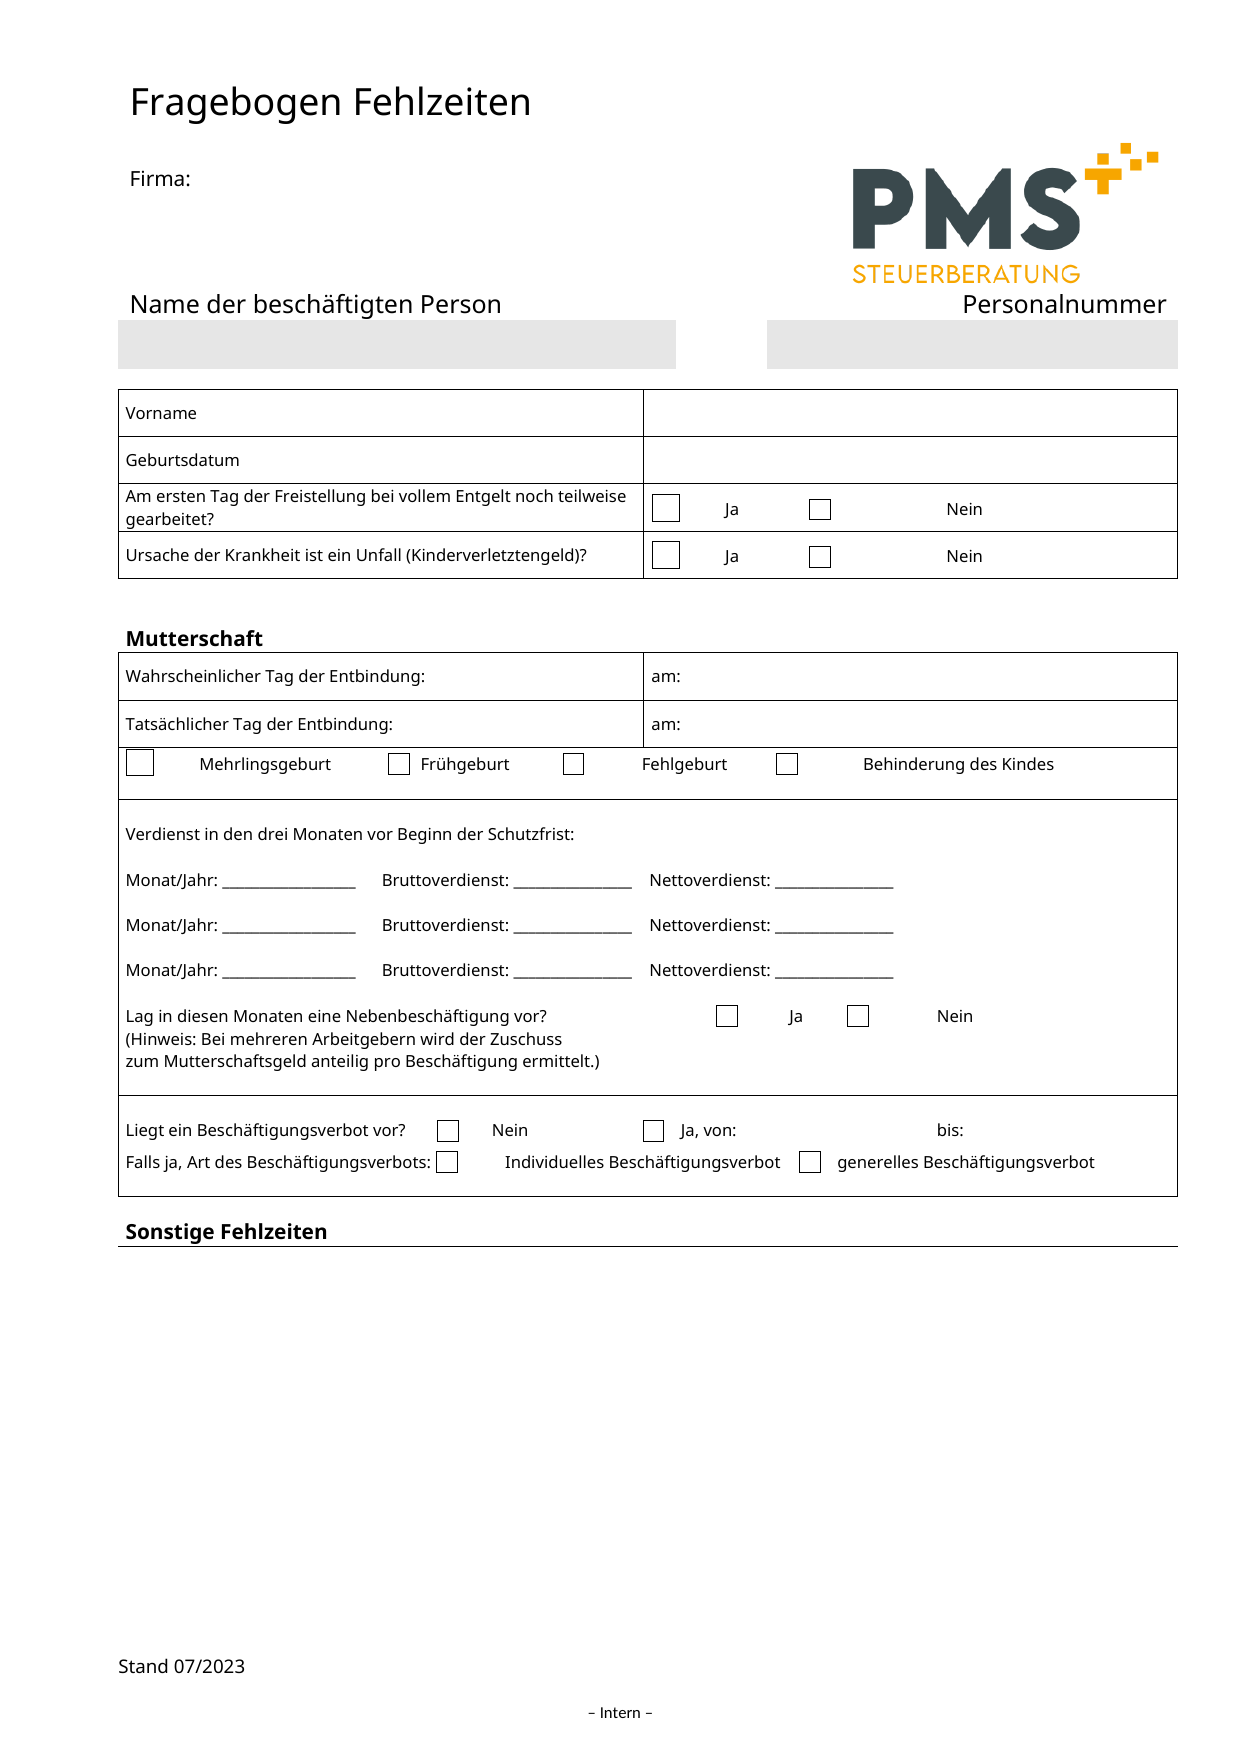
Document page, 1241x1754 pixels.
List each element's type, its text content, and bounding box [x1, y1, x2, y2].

table_cell Vorname [119, 390, 643, 436]
table_cell Am ersten Tag der Freistellung bei vollem Entgelt noch teilweise gearbeitet? [119, 484, 643, 531]
table_header Mutterschaft [118, 603, 1178, 652]
table_cell am: [644, 653, 1177, 699]
table_cell am: [644, 701, 1177, 747]
table_cell Tatsächlicher Tag der Entbindung: [119, 701, 643, 747]
table_cell Mehrlingsgeburt Frühgeburt Fehlgeburt Behinderung des Kindes [119, 748, 1177, 799]
picture [774, 75, 1239, 357]
table_cell Wahrscheinlicher Tag der Entbindung: [119, 653, 643, 699]
table_cell [644, 437, 1177, 483]
table_cell Ja Nein [644, 532, 1177, 578]
table_cell Geburtsdatum [119, 437, 643, 483]
table_cell Ursache der Krankheit ist ein Unfall (Kinderverletztengeld)? [119, 532, 643, 578]
table_cell Sonstige Fehlzeiten [118, 1197, 1178, 1246]
table_cell Liegt ein Beschäftigungsverbot vor? Nein Ja, von: bis: Falls ja, Art des Beschäftigungsverbots: Individuelles Beschäftigungsverbot generelles Beschäftigungsverbot [119, 1096, 1177, 1196]
table_cell Verdienst in den drei Monaten vor Beginn der Schutzfrist: Monat/Jahr: __________________ Bruttoverdienst: ________________ Nettoverdienst: ________________ Monat/Jahr: __________________ Bruttoverdienst: ________________ Nettoverdienst: ________________ Monat/Jahr: __________________ Bruttoverdienst: ________________ Nettoverdienst: ________________ Lag in diesen Monaten eine Nebenbeschäftigung vor? Ja Nein (Hinweis: Bei mehreren Arbeitgebern wird der Zuschuss zum Mutterschaftsgeld anteilig pro Beschäftigung ermittelt.) [119, 800, 1177, 1095]
table_cell [644, 390, 1177, 436]
table_cell Ja Nein [644, 484, 1177, 531]
